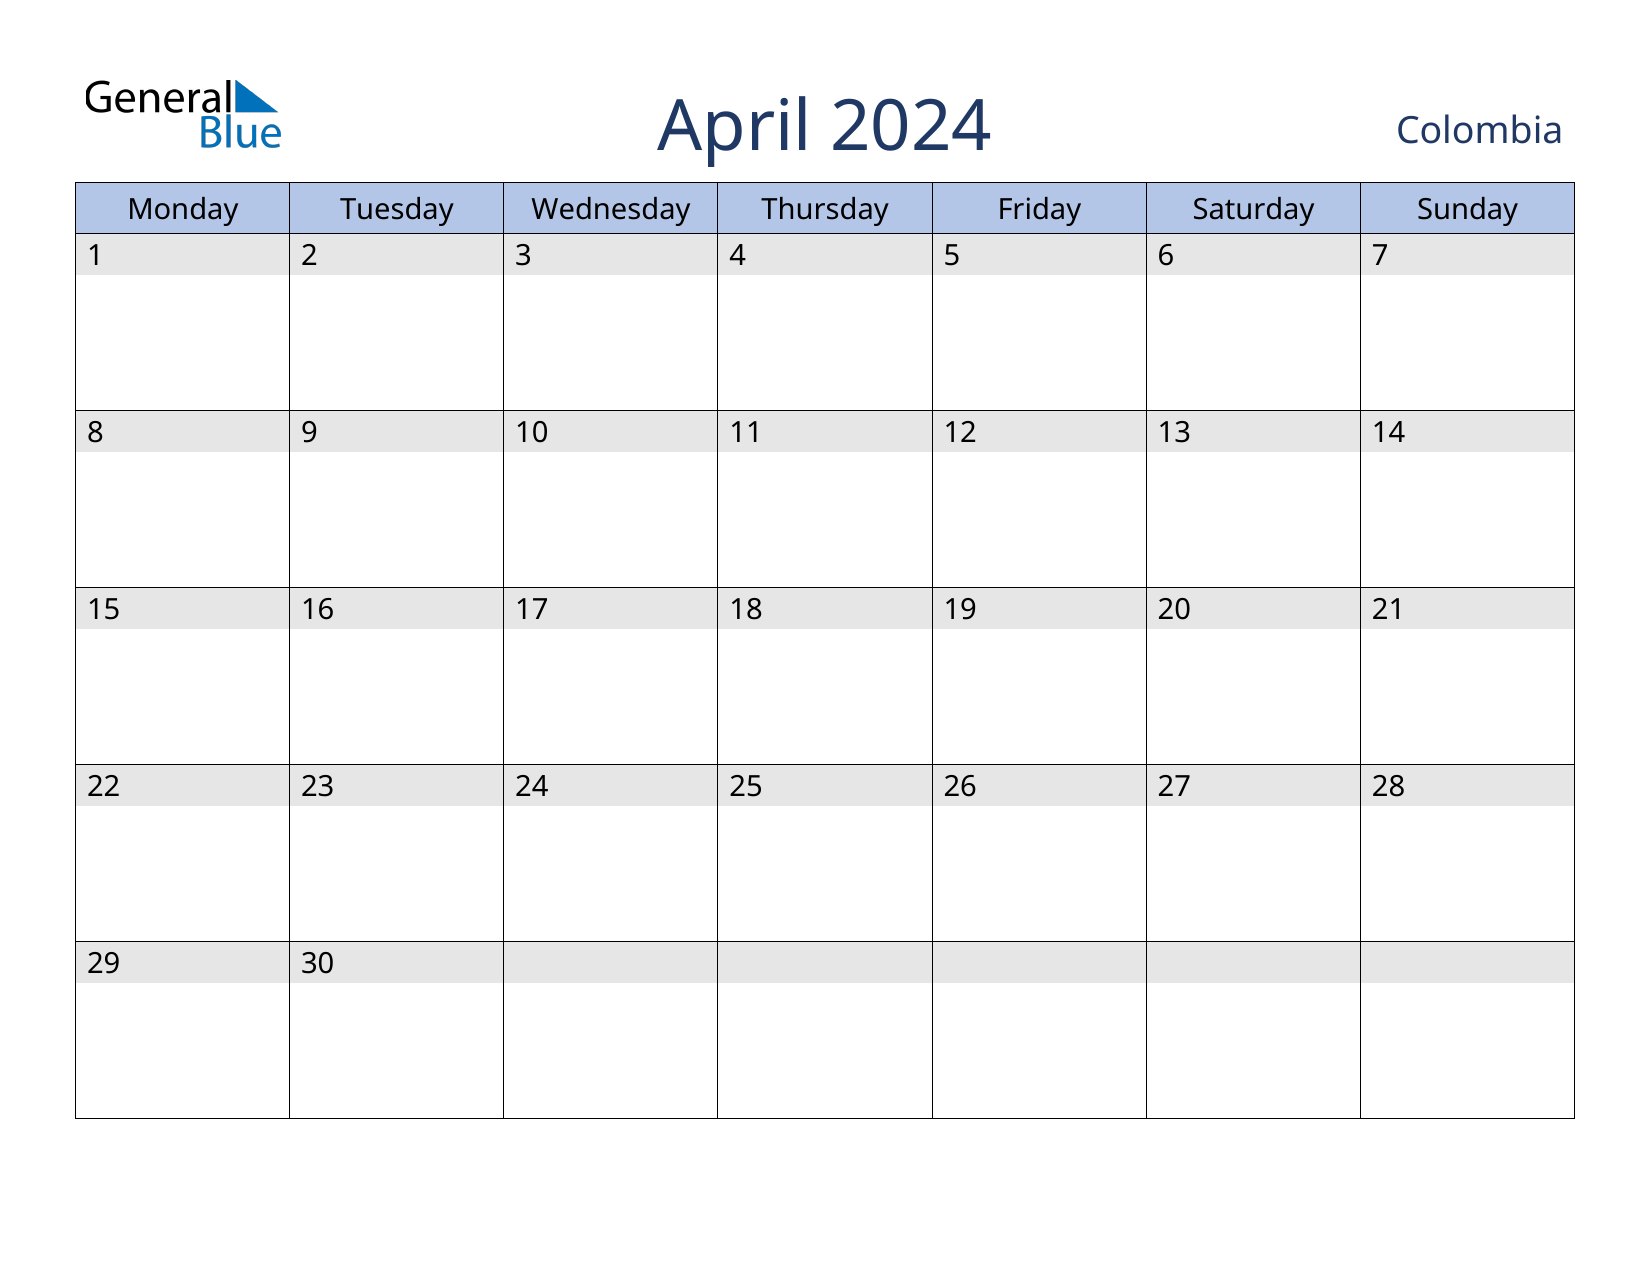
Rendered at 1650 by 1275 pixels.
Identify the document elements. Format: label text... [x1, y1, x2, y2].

table_cell 29 [76, 942, 289, 983]
table_cell 6 [1147, 234, 1360, 275]
table_cell [718, 942, 932, 983]
table_cell 11 [718, 411, 932, 452]
table_cell [933, 452, 1146, 587]
table_cell Sunday [1361, 183, 1574, 233]
table_cell 21 [1361, 588, 1574, 629]
table_cell [933, 942, 1146, 983]
table_cell [1147, 806, 1360, 941]
table_cell 14 [1361, 411, 1574, 452]
table_cell 12 [933, 411, 1146, 452]
table_cell [504, 629, 717, 764]
table_cell [1147, 983, 1360, 1118]
table_cell [504, 452, 717, 587]
table_cell [1361, 983, 1574, 1118]
table_cell [1361, 275, 1574, 410]
table_cell Saturday [1147, 183, 1360, 233]
table_cell [1361, 629, 1574, 764]
table_cell [718, 806, 932, 941]
table_cell 20 [1147, 588, 1360, 629]
table_cell 4 [718, 234, 932, 275]
table_cell 22 [76, 765, 289, 806]
table_cell [718, 983, 932, 1118]
table_header April 2024 [504, 75, 1146, 182]
table_cell 2 [290, 234, 503, 275]
table_cell [718, 452, 932, 587]
table_cell [1361, 942, 1574, 983]
table_cell [1361, 806, 1574, 941]
table_cell 8 [76, 411, 289, 452]
table_cell [1147, 275, 1360, 410]
table_cell 19 [933, 588, 1146, 629]
table_cell 30 [290, 942, 503, 983]
table_cell [718, 629, 932, 764]
table_cell Monday [76, 183, 289, 233]
table_cell [933, 275, 1146, 410]
table_cell 5 [933, 234, 1146, 275]
table_cell 16 [290, 588, 503, 629]
table_cell [504, 983, 717, 1118]
table_cell [504, 806, 717, 941]
table_cell 10 [504, 411, 717, 452]
table_cell 17 [504, 588, 717, 629]
table_cell Thursday [718, 183, 932, 233]
table_cell [504, 942, 717, 983]
table_cell [290, 806, 503, 941]
table_cell [933, 629, 1146, 764]
table_header [76, 75, 503, 182]
table_cell Tuesday [290, 183, 503, 233]
table_cell [1361, 452, 1574, 587]
table_cell 1 [76, 234, 289, 275]
table_cell [290, 983, 503, 1118]
table_cell 25 [718, 765, 932, 806]
table_cell [933, 806, 1146, 941]
table_cell [1147, 452, 1360, 587]
table_cell [76, 629, 289, 764]
table_cell [76, 806, 289, 941]
table_cell [1147, 629, 1360, 764]
table_header Colombia [1146, 75, 1574, 182]
table_cell [933, 983, 1146, 1118]
table_cell 28 [1361, 765, 1574, 806]
table_cell 26 [933, 765, 1146, 806]
picture [86, 80, 281, 148]
table_cell 3 [504, 234, 717, 275]
table_cell 18 [718, 588, 932, 629]
table_cell 15 [76, 588, 289, 629]
table_cell [290, 452, 503, 587]
table_cell [76, 275, 289, 410]
table_cell [718, 275, 932, 410]
table_cell [504, 275, 717, 410]
table_cell 13 [1147, 411, 1360, 452]
table_cell [290, 629, 503, 764]
table_cell 24 [504, 765, 717, 806]
table_cell [76, 983, 289, 1118]
table_cell 23 [290, 765, 503, 806]
table_cell 7 [1361, 234, 1574, 275]
table_cell [76, 452, 289, 587]
table_cell [1147, 942, 1360, 983]
table_cell Friday [933, 183, 1146, 233]
table_cell Wednesday [504, 183, 717, 233]
table_cell [290, 275, 503, 410]
table_cell 27 [1147, 765, 1360, 806]
table_cell 9 [290, 411, 503, 452]
